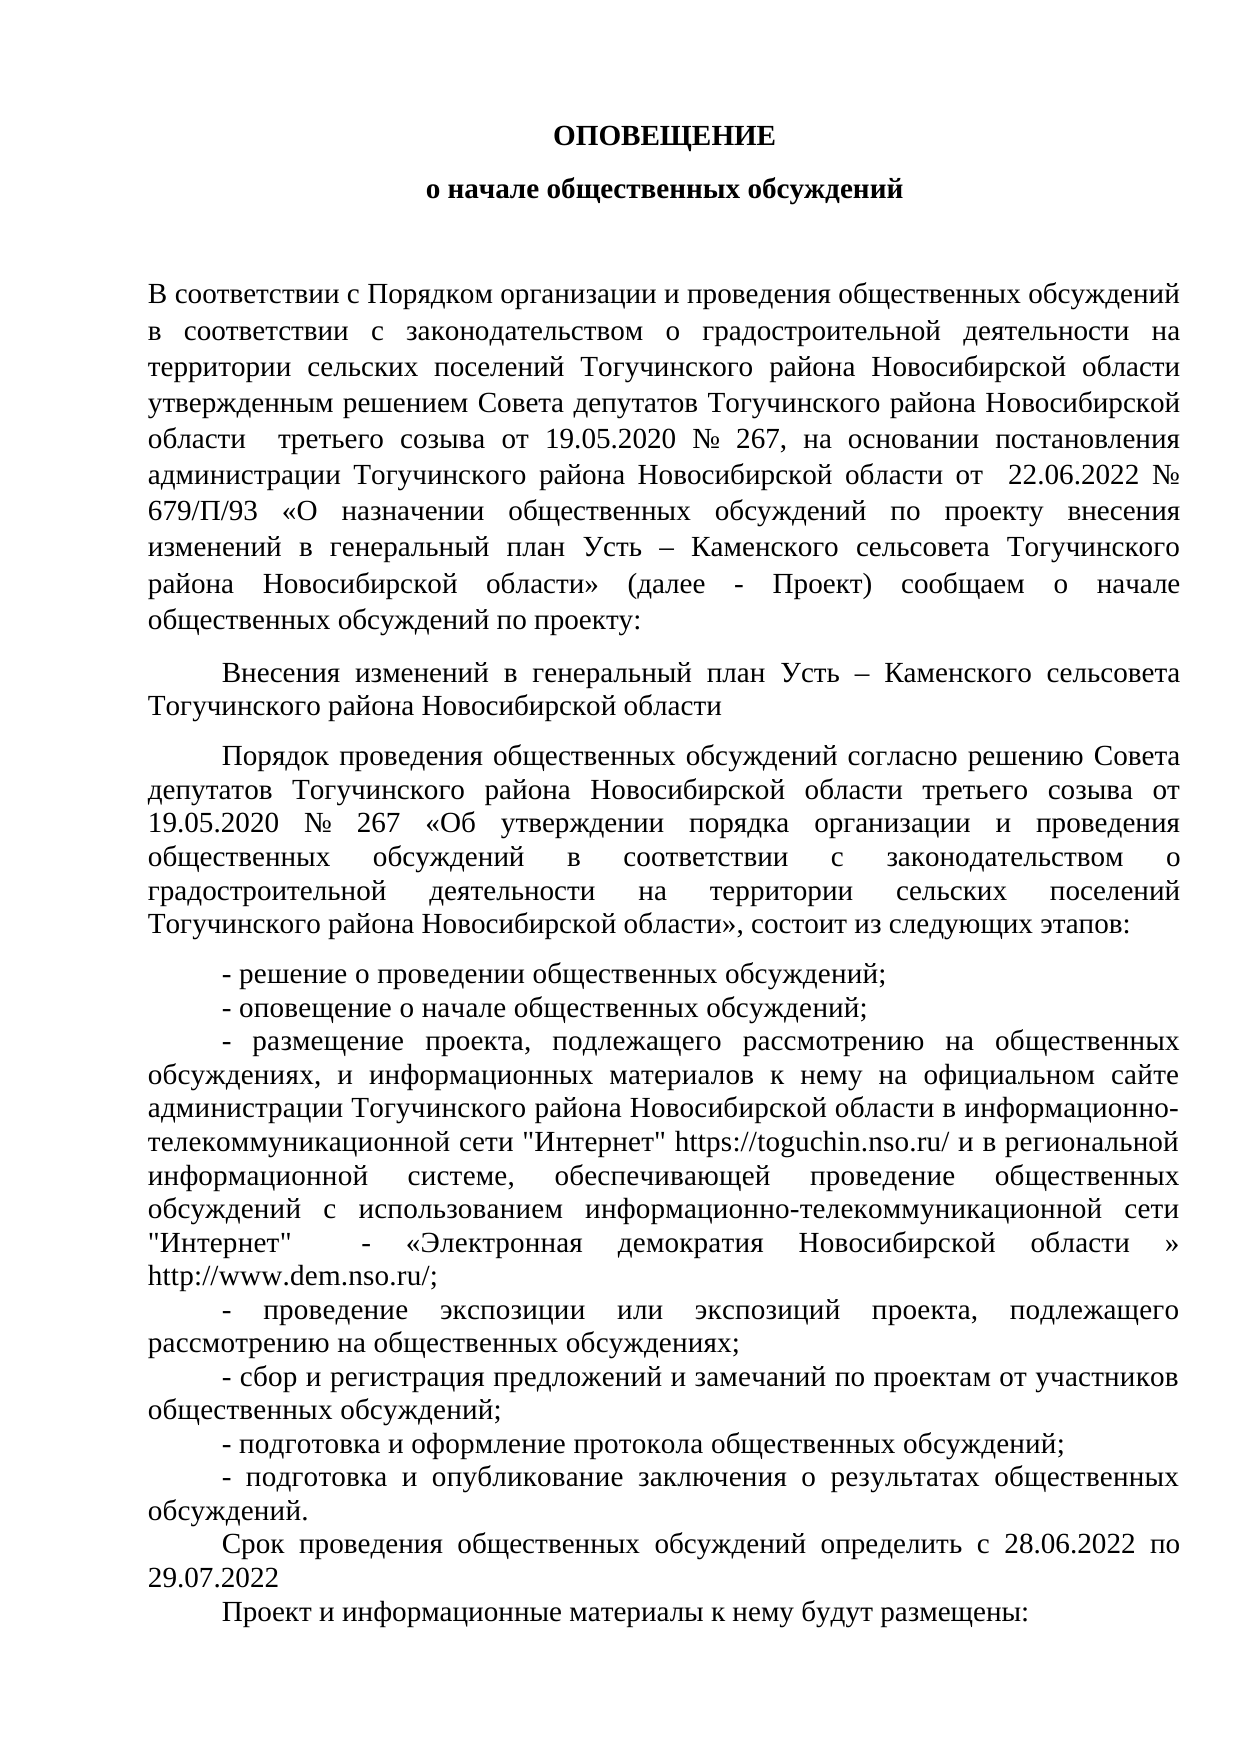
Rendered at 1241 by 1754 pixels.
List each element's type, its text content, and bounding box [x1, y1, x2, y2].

text - подготовка и опубликование заключения о результатах общественных обсуждений. [148, 1459, 1181, 1527]
text Срок проведения общественных обсуждений определить с 28.06.2022 по 29.07.2022 [148, 1527, 1181, 1594]
text о начале общественных обсуждений [148, 171, 1181, 204]
text - сбор и регистрация предложений и замечаний по проектам от участников общественных обсуждений; [148, 1359, 1181, 1426]
text ОПОВЕЩЕНИЕ [148, 118, 1181, 152]
text - решение о проведении общественных обсуждений; [148, 956, 1181, 990]
text - проведение экспозиции или экспозиций проекта, подлежащего рассмотрению на общественных обсуждениях; [148, 1292, 1181, 1359]
text - размещение проекта, подлежащего рассмотрению на общественных обсуждениях, и информационных материалов к нему на официальном сайте администрации Тогучинского района Новосибирской области в информационно-телекоммуникационной сети "Интернет" https://toguchin.nso.ru/ и в региональной информационной системе, обеспечивающей проведение общественных обсуждений с использованием информационно-телекоммуникационной сети "Интернет" - «Электронная демократия Новосибирской области » http://www.dem.nso.ru/; [148, 1023, 1181, 1292]
text - оповещение о начале общественных обсуждений; [148, 990, 1181, 1023]
text - подготовка и оформление протокола общественных обсуждений; [148, 1426, 1181, 1459]
text В соответствии с Порядком организации и проведения общественных обсуждений в соответствии с законодательством о градостроительной деятельности на территории сельских поселений Тогучинского района Новосибирской области утвержденным решением Совета депутатов Тогучинского района Новосибирской области третьего созыва от 19.05.2020 № 267, на основании постановления администрации Тогучинского района Новосибирской области от 22.06.2022 № 679/П/93 «О назначении общественных обсуждений по проекту внесения изменений в генеральный план Усть – Каменского сельсовета Тогучинского района Новосибирской области» (далее - Проект) сообщаем о начале общественных обсуждений по проекту: [148, 277, 1181, 635]
text Внесения изменений в генеральный план Усть – Каменского сельсовета Тогучинского района Новосибирской области [148, 655, 1181, 722]
text Порядок проведения общественных обсуждений согласно решению Совета депутатов Тогучинского района Новосибирской области третьего созыва от 19.05.2020 № 267 «Об утверждении порядка организации и проведения общественных обсуждений в соответствии с законодательством о градостроительной деятельности на территории сельских поселений Тогучинского района Новосибирской области», состоит из следующих этапов: [148, 738, 1181, 940]
text Проект и информационные материалы к нему будут размещены: [148, 1594, 1181, 1627]
